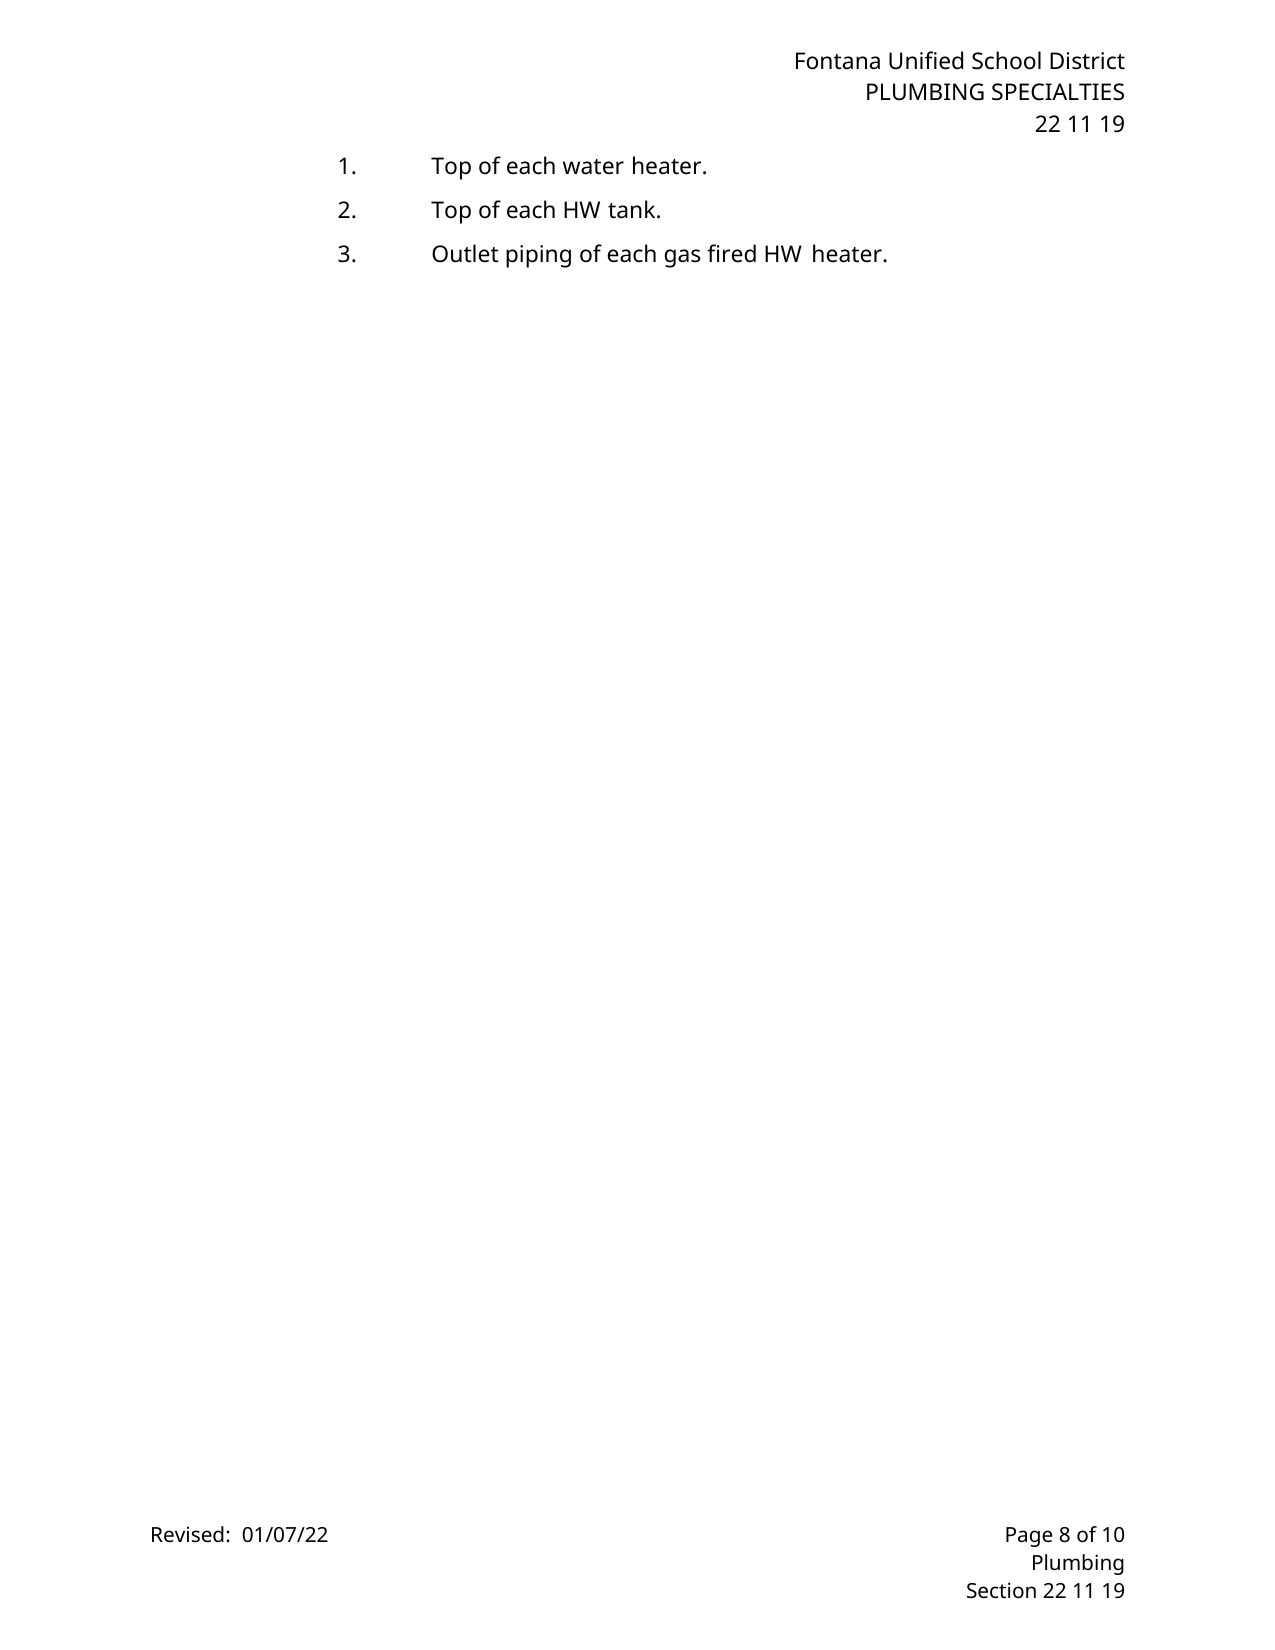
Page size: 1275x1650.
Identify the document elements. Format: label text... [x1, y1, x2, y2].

list Outlet piping of each gas fired HW heater. [337, 237, 1125, 269]
list Top of each HW tank. [337, 194, 1125, 225]
list Top of each water heater. [337, 150, 1125, 181]
